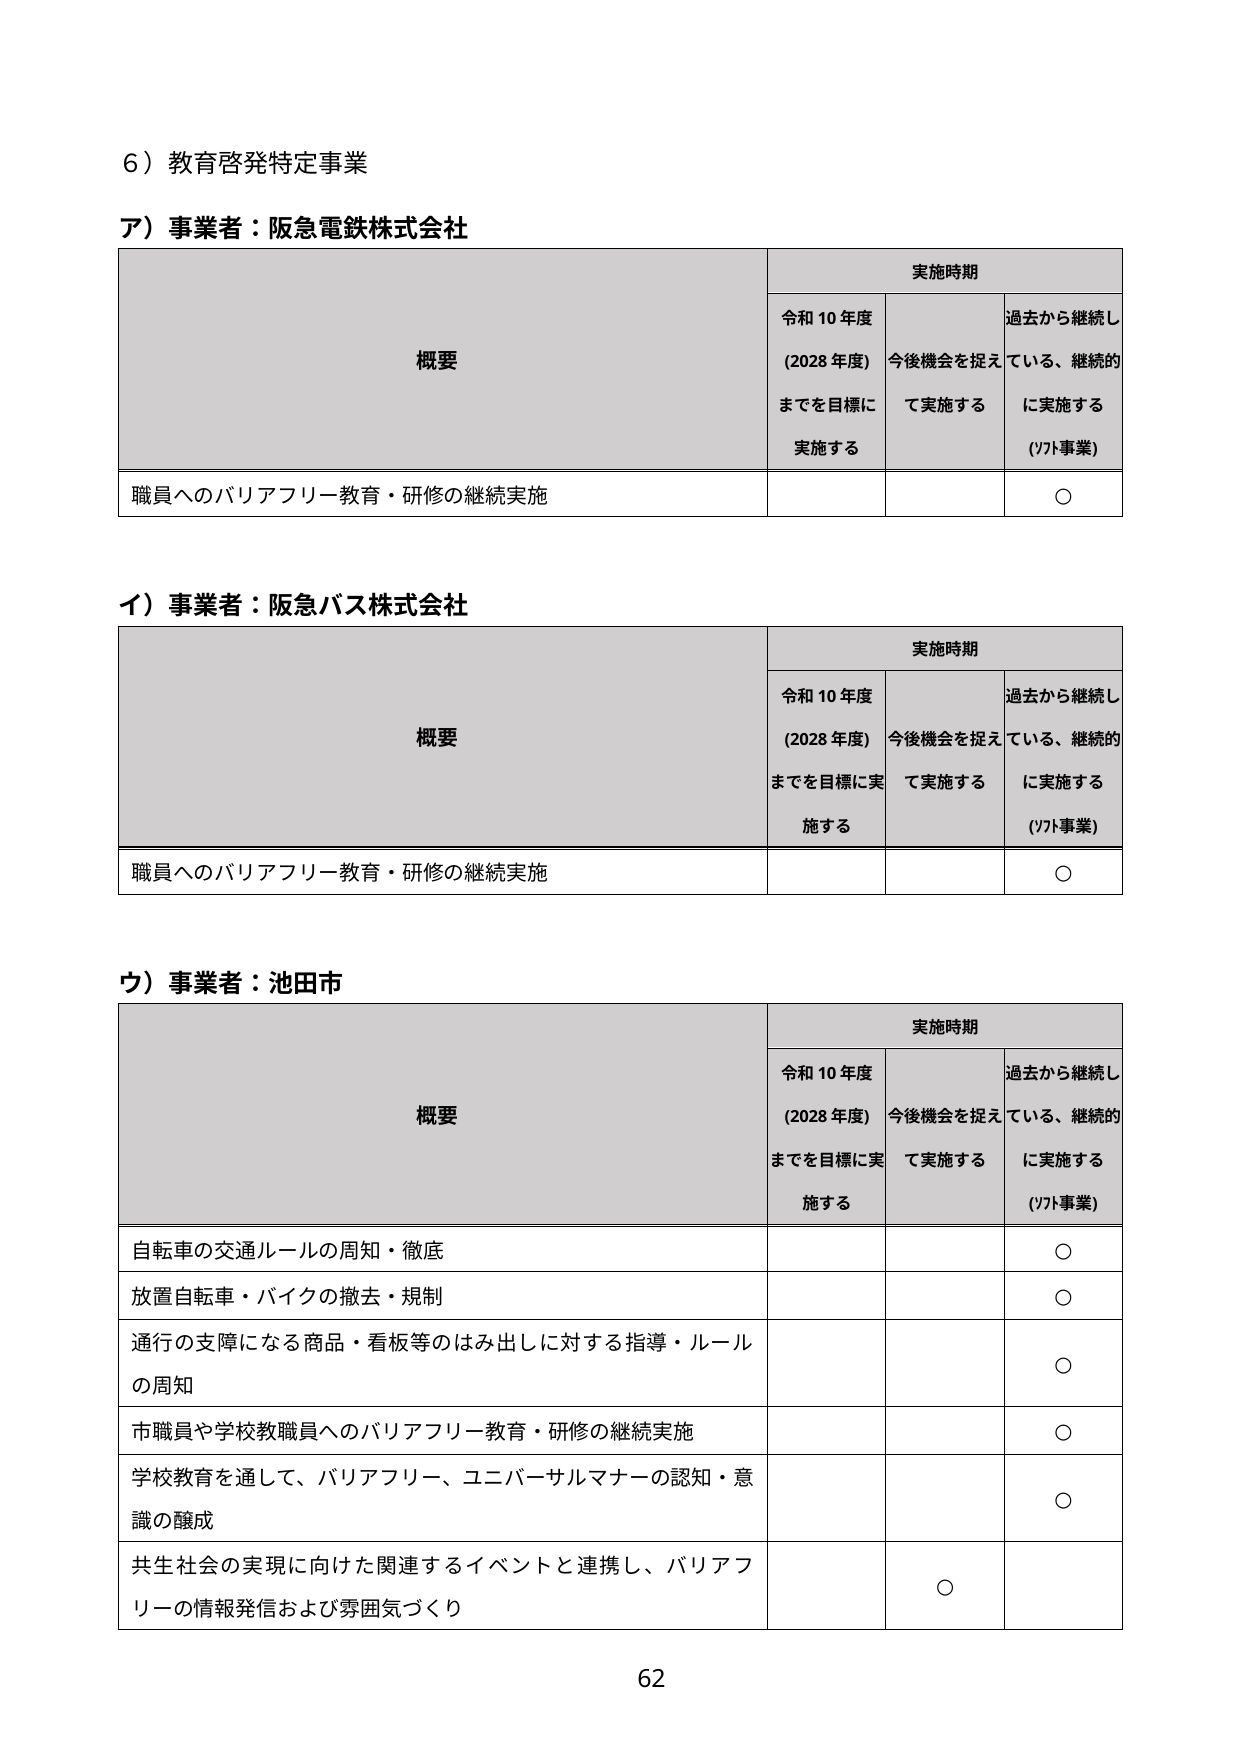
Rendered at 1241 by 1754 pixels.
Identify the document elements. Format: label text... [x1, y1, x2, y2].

table_header 概要 [119, 249, 767, 469]
table_cell [768, 1227, 885, 1271]
table_cell 令和10年度(2028年度) までを目標に実施する [768, 1049, 885, 1224]
table_cell ○ [1005, 1227, 1122, 1271]
table_header 概要 [119, 1004, 767, 1224]
subtitle 教育啓発特定事業 [118, 140, 1122, 183]
table_header 実施時期 [768, 1004, 1122, 1047]
table_cell ○ [1005, 472, 1122, 516]
table_cell [768, 1407, 885, 1453]
table_cell 過去から継続している、継続的 に実施する (ｿﾌﾄ事業) [1005, 294, 1122, 469]
table_cell 市職員や学校教職員へのバリアフリー教育・研修の継続実施 [119, 1407, 767, 1453]
table_cell [768, 1542, 885, 1629]
table_cell 今後機会を捉えて実施する [886, 1049, 1004, 1224]
table_cell ○ [1005, 1272, 1122, 1318]
table_cell 通行の支障になる商品・看板等のはみ出しに対する指導・ルールの周知 [119, 1320, 767, 1406]
table_cell [768, 472, 885, 516]
table_cell 令和10年度(2028年度) までを目標に 実施する [768, 294, 885, 469]
table_cell 放置自転車・バイクの撤去・規制 [119, 1272, 767, 1318]
table_cell [768, 1272, 885, 1318]
table_cell 共生社会の実現に向けた関連するイベントと連携し、バリアフリーの情報発信および雰囲気づくり [119, 1542, 767, 1629]
table_header 実施時期 [768, 249, 1122, 292]
table_cell 今後機会を捉えて実施する [886, 294, 1004, 469]
table_cell [886, 1227, 1004, 1271]
table_cell [886, 1272, 1004, 1318]
table_cell [768, 850, 885, 894]
table_cell 自転車の交通ルールの周知・徹底 [119, 1227, 767, 1271]
table_cell [886, 1320, 1004, 1406]
subtitle 事業者：阪急電鉄株式会社 [118, 205, 1109, 248]
table_cell ○ [1005, 1407, 1122, 1453]
table_cell 学校教育を通して、バリアフリー、ユニバーサルマナーの認知・意識の醸成 [119, 1455, 767, 1541]
table_cell ○ [1005, 850, 1122, 894]
table_cell 職員へのバリアフリー教育・研修の継続実施 [119, 850, 767, 894]
table_cell 令和10年度(2028年度) までを目標に実施する [768, 671, 885, 846]
table_cell [886, 1455, 1004, 1541]
subtitle 事業者：池田市 [118, 960, 1109, 1003]
table_cell [886, 1407, 1004, 1453]
table_cell 今後機会を捉えて実施する [886, 671, 1004, 846]
table_cell [886, 850, 1004, 894]
table_cell ○ [886, 1542, 1004, 1629]
table_header 実施時期 [768, 627, 1122, 670]
table_cell ○ [1005, 1320, 1122, 1406]
table_cell [768, 1320, 885, 1406]
table_cell 過去から継続している、継続的 に実施する (ｿﾌﾄ事業) [1005, 671, 1122, 846]
table_header 概要 [119, 627, 767, 846]
table_cell ○ [1005, 1455, 1122, 1541]
subtitle 事業者：阪急バス株式会社 [118, 582, 1109, 626]
table_cell [768, 1455, 885, 1541]
table_cell [1005, 1542, 1122, 1629]
table_cell [886, 472, 1004, 516]
table_cell 職員へのバリアフリー教育・研修の継続実施 [119, 472, 767, 516]
table_cell 過去から継続している、継続的 に実施する (ｿﾌﾄ事業) [1005, 1049, 1122, 1224]
